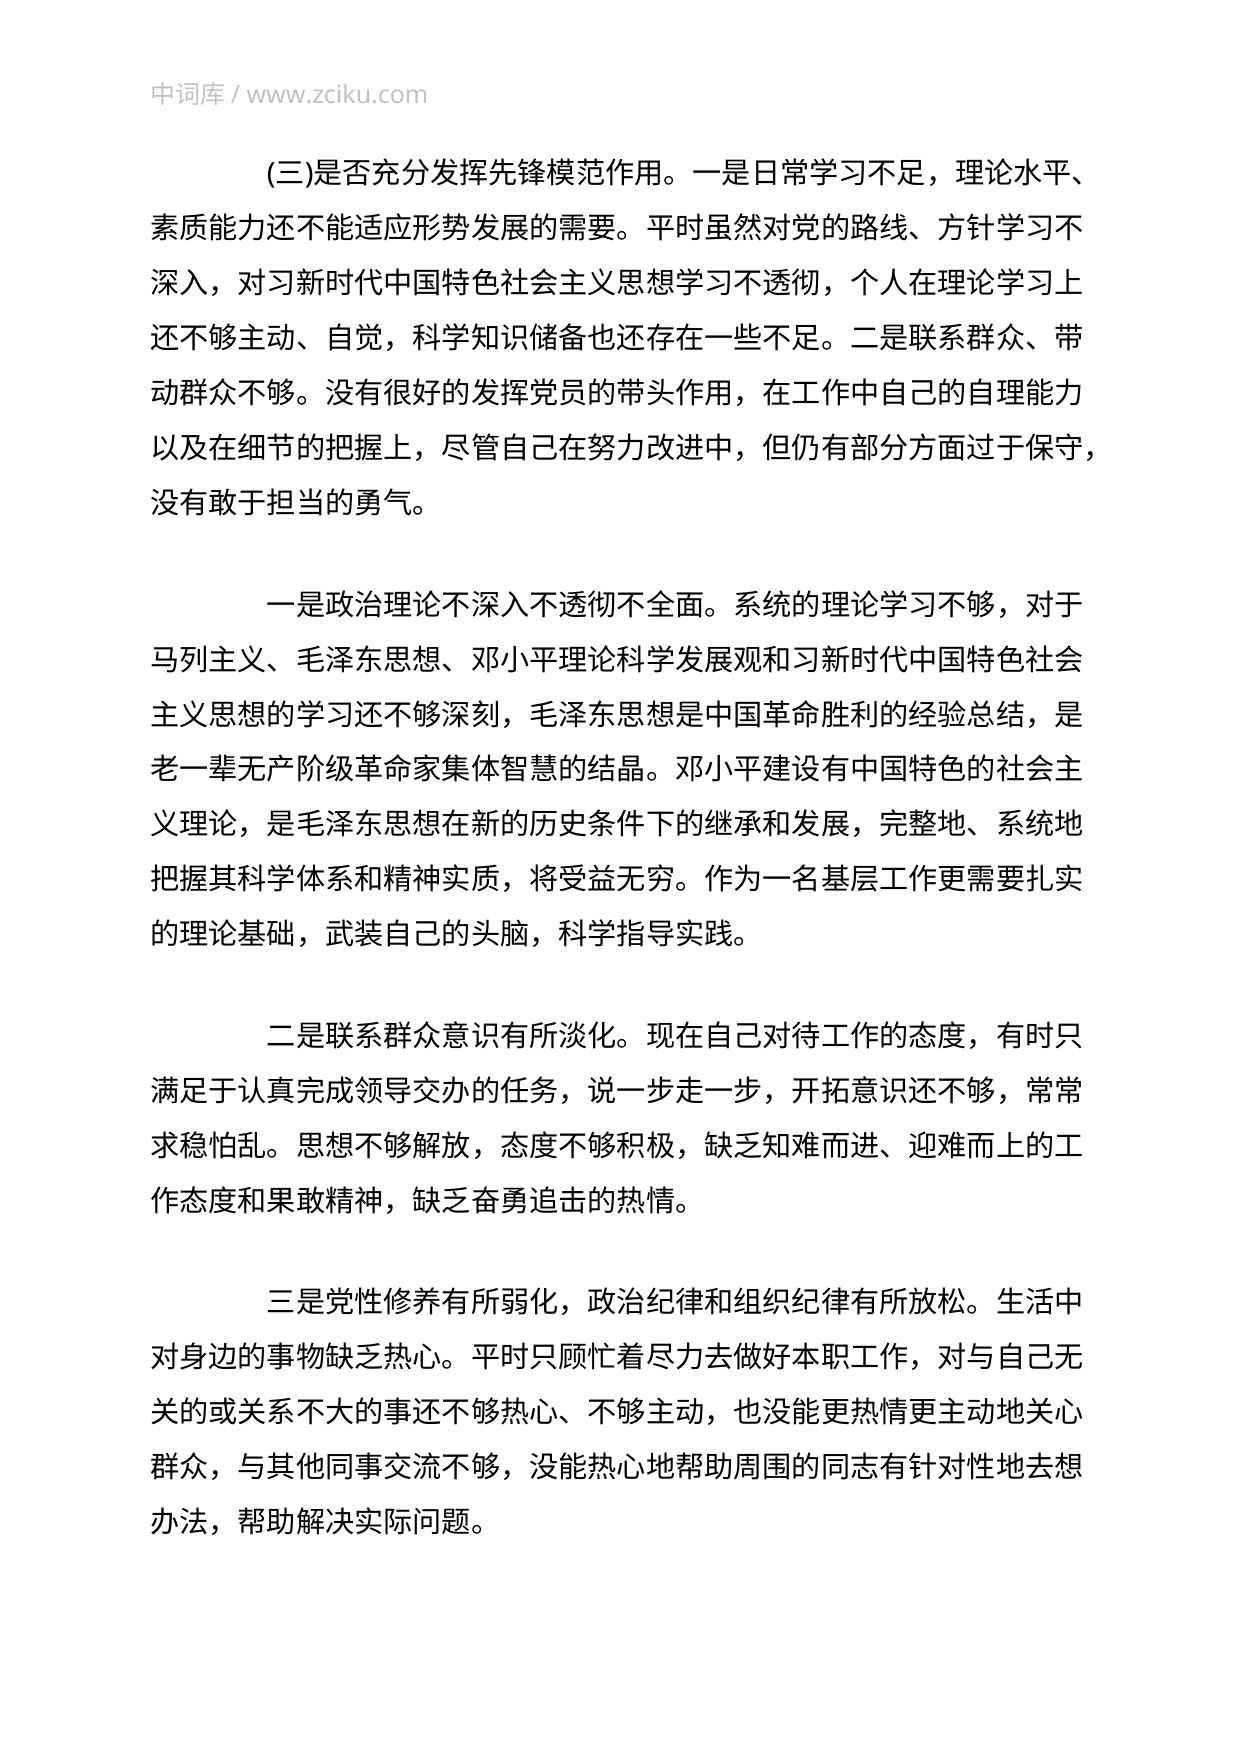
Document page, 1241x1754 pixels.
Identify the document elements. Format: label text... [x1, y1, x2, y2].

text (三)是否充分发挥先锋模范作用。一是日常学习不足，理论水平、素质能力还不能适应形势发展的需要。平时虽然对党的路线、方针学习不深入，对习新时代中国特色社会主义思想学习不透彻，个人在理论学习上还不够主动、自觉，科学知识储备也还存在一些不足。二是联系群众、带动群众不够。没有很好的发挥党员的带头作用，在工作中自己的自理能力以及在细节的把握上，尽管自己在努力改进中，但仍有部分方面过于保守，没有敢于担当的勇气。 [150, 150, 1090, 522]
text 二是联系群众意识有所淡化。现在自己对待工作的态度，有时只满足于认真完成领导交办的任务，说一步走一步，开拓意识还不够，常常求稳怕乱。思想不够解放，态度不够积极，缺乏知难而进、迎难而上的工作态度和果敢精神，缺乏奋勇追击的热情。 [150, 1012, 1090, 1219]
text 三是党性修养有所弱化，政治纪律和组织纪律有所放松。生活中对身边的事物缺乏热心。平时只顾忙着尽力去做好本职工作，对与自己无关的或关系不大的事还不够热心、不够主动，也没能更热情更主动地关心群众，与其他同事交流不够，没能热心地帮助周围的同志有针对性地去想办法，帮助解决实际问题。 [150, 1279, 1090, 1541]
text 一是政治理论不深入不透彻不全面。系统的理论学习不够，对于马列主义、毛泽东思想、邓小平理论科学发展观和习新时代中国特色社会主义思想的学习还不够深刻，毛泽东思想是中国革命胜利的经验总结，是老一辈无产阶级革命家集体智慧的结晶。邓小平建设有中国特色的社会主义理论，是毛泽东思想在新的历史条件下的继承和发展，完整地、系统地把握其科学体系和精神实质，将受益无穷。作为一名基层工作更需要扎实的理论基础，武装自己的头脑，科学指导实践。 [150, 581, 1090, 953]
